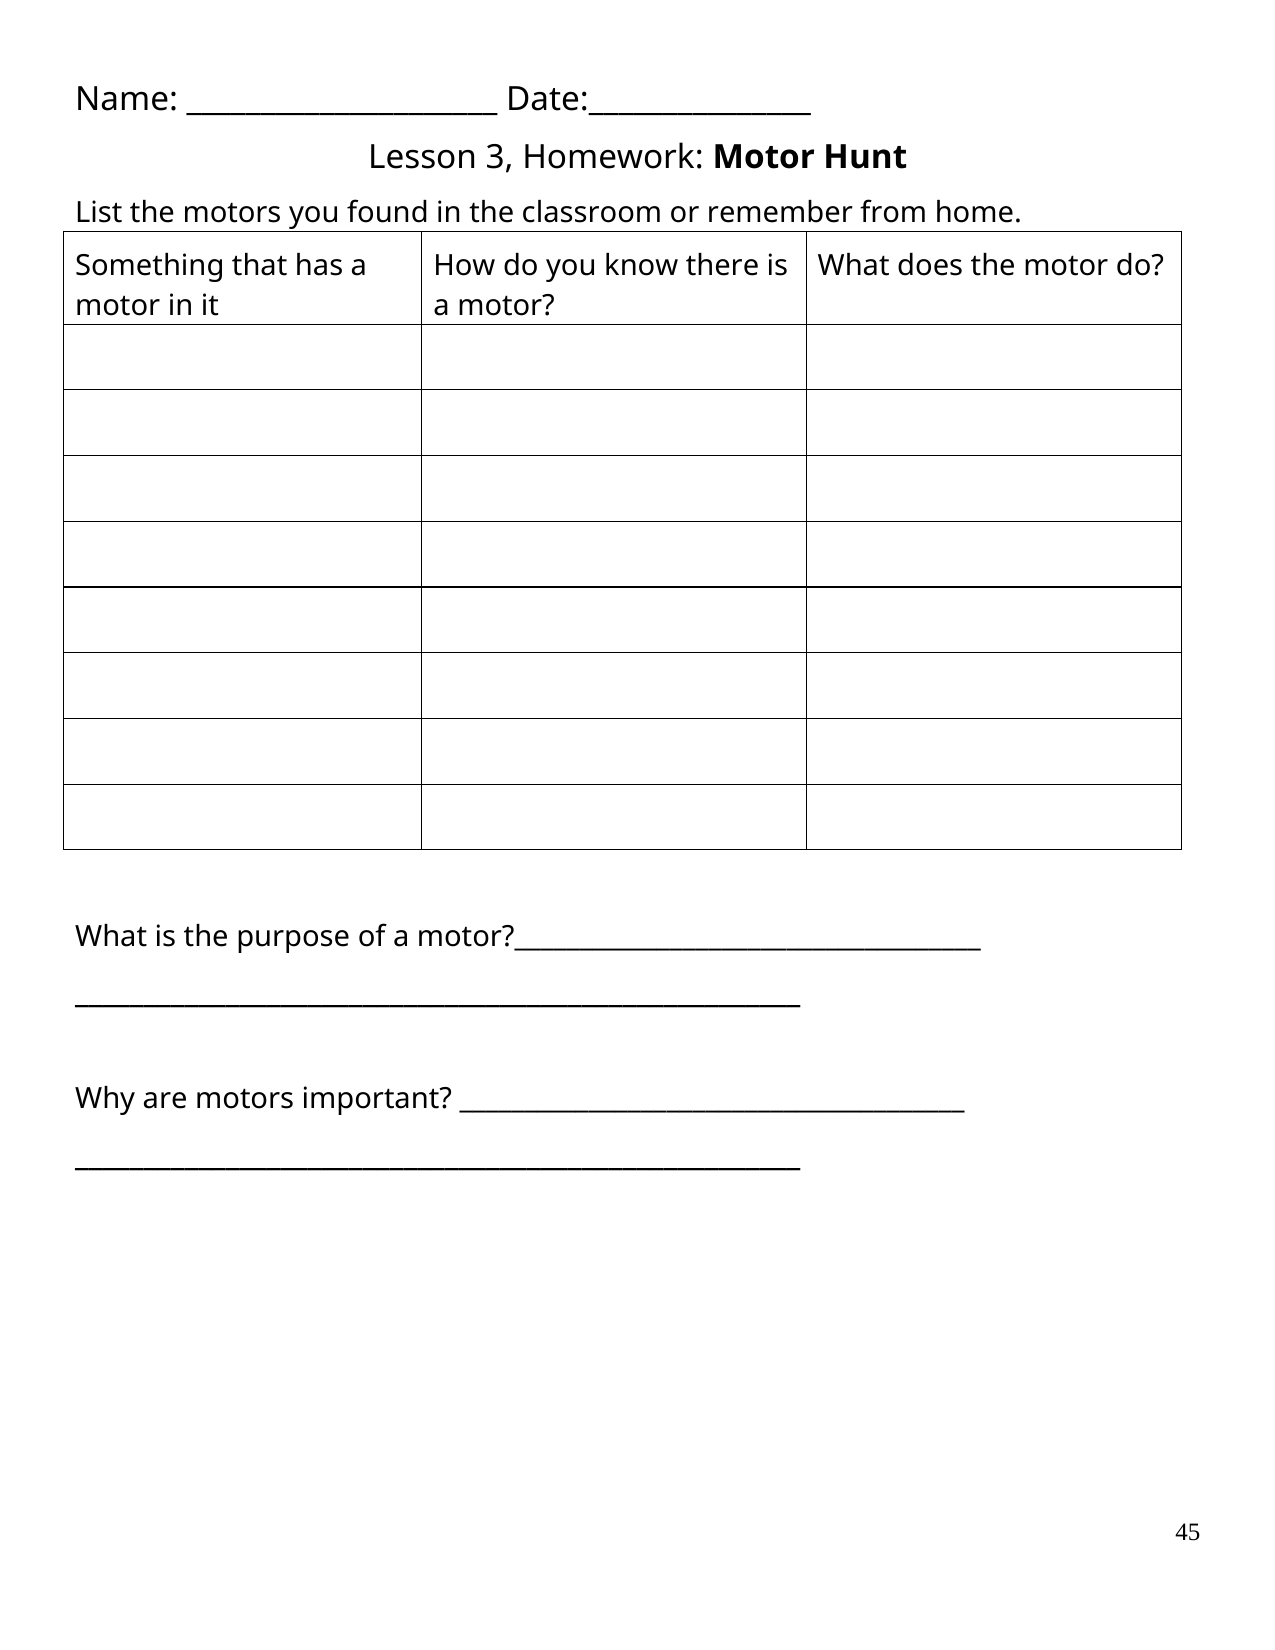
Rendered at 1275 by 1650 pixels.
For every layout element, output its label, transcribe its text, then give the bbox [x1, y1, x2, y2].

subtitle Name: _____________________ Date:_______________ [75, 75, 1200, 120]
subtitle Lesson 3, Homework: Motor Hunt [75, 133, 1200, 178]
text _____________________________________________________ [75, 1129, 1200, 1175]
table_cell [64, 653, 421, 718]
table_cell [64, 522, 421, 586]
table_cell [422, 456, 806, 521]
table_cell [807, 325, 1181, 389]
text What is the purpose of a motor?____________________________________ [75, 915, 1200, 955]
table_cell [422, 653, 806, 718]
table_cell [64, 390, 421, 455]
table_cell [422, 588, 806, 652]
table_cell [807, 785, 1181, 849]
table_cell [807, 456, 1181, 521]
table_header How do you know there is a motor? [422, 232, 806, 323]
table_header Something that has a motor in it [64, 232, 421, 323]
table_cell [422, 719, 806, 783]
table_cell [64, 588, 421, 652]
table_cell [64, 325, 421, 389]
table_cell [422, 522, 806, 586]
text Why are motors important? _______________________________________ [75, 1077, 1200, 1117]
text List the motors you found in the classroom or remember from home. [75, 191, 1200, 231]
table_cell [807, 588, 1181, 652]
table_cell [64, 456, 421, 521]
text _____________________________________________________ [75, 967, 1200, 1013]
table_cell [422, 325, 806, 389]
table_cell [807, 653, 1181, 718]
table_header What does the motor do? [807, 232, 1181, 323]
table_cell [64, 719, 421, 783]
table_cell [64, 785, 421, 849]
table_cell [807, 719, 1181, 783]
table_cell [807, 390, 1181, 455]
table_cell [807, 522, 1181, 586]
table_cell [422, 390, 806, 455]
table_cell [422, 785, 806, 849]
